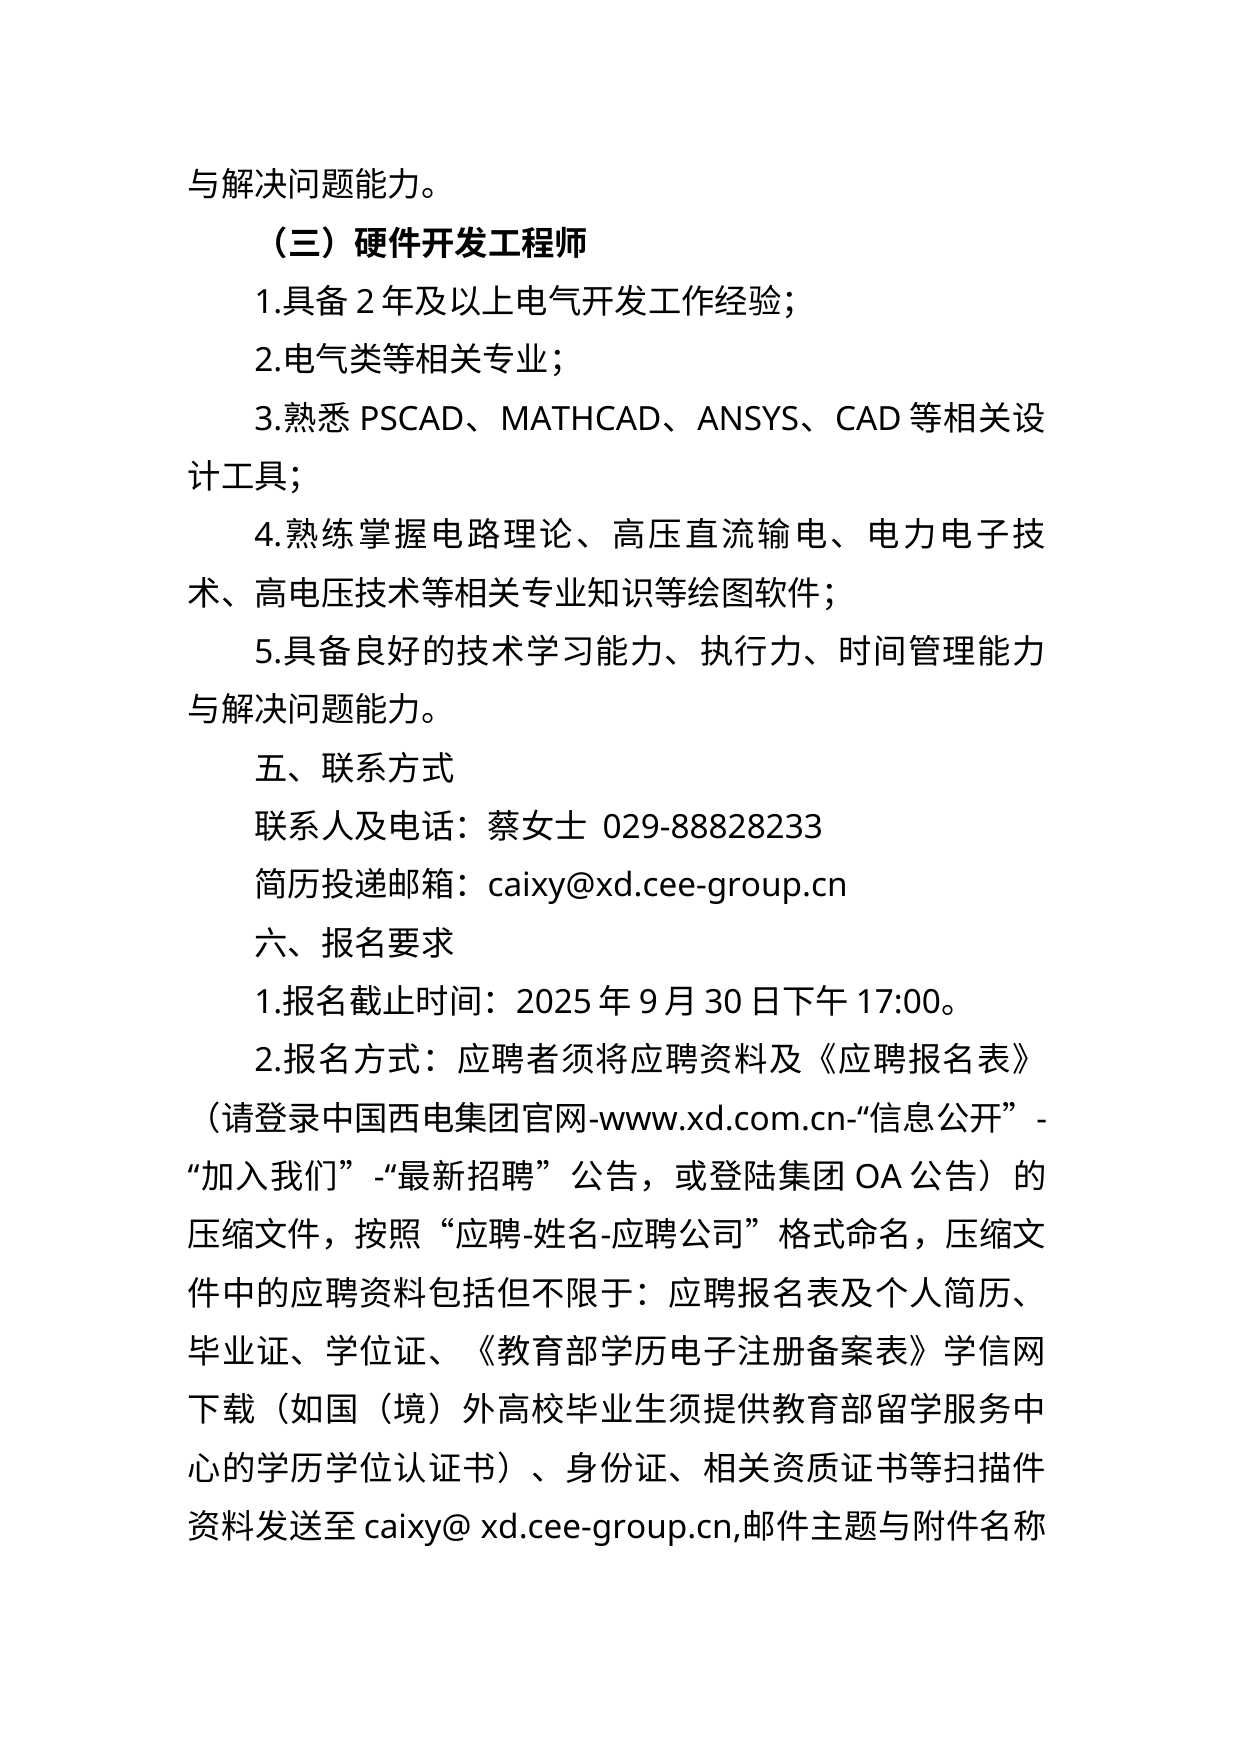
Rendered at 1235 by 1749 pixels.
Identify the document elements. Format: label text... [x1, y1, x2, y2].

text 1.报名截止时间：2025年9月30日下午17:00。 [187, 967, 1047, 1025]
text 五、联系方式 [187, 733, 1047, 792]
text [187, 150, 1047, 208]
text 联系人及电话：蔡女士 029-88828233 [187, 792, 1047, 850]
text （三）硬件开发工程师 [187, 208, 1047, 267]
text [187, 500, 1047, 617]
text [187, 1025, 1047, 1550]
text 六、报名要求 [187, 908, 1047, 967]
text 简历投递邮箱：caixy@xd.cee-group.cn [187, 850, 1047, 908]
text 3.熟悉PSCAD、MATHCAD、ANSYS、CAD等相关设计工具； [187, 383, 1047, 500]
text 2.电气类等相关专业； [187, 325, 1047, 383]
text 1.具备2年及以上电气开发工作经验； [187, 267, 1047, 325]
text 5.具备良好的技术学习能力、执行力、时间管理能力与解决问题能力。 [187, 617, 1047, 733]
